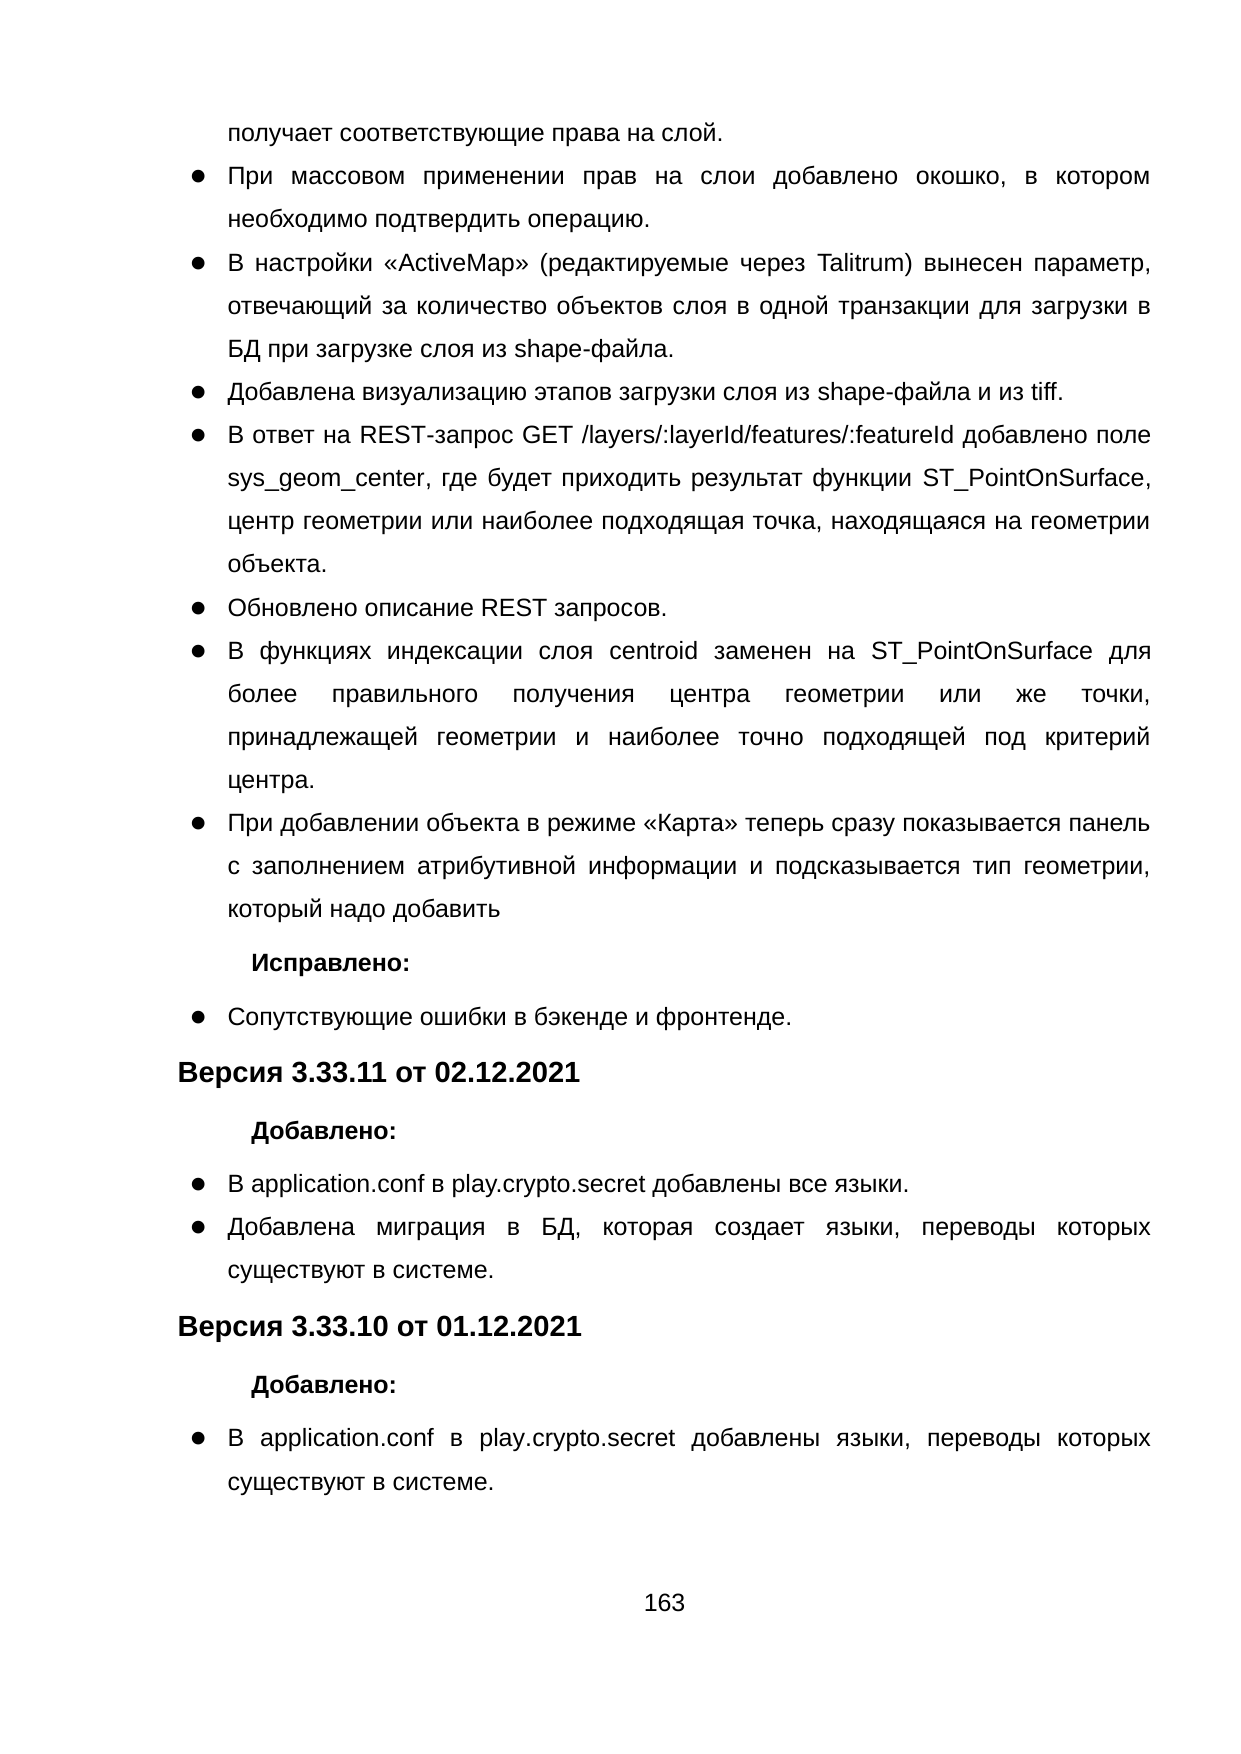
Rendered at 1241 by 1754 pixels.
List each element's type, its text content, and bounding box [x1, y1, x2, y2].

list Добавлена миграция в БД, которая создает языки, переводы которых существуют в системе. [190, 1212, 1152, 1284]
list В application.conf в play.crypto.secret добавлены языки, переводы которых существуют в системе. [190, 1423, 1152, 1495]
list В application.conf в play.crypto.secret добавлены все языки. [190, 1169, 1152, 1198]
list В функциях индексации слоя centroid заменен на ST_PointOnSurface для более правильного получения центра геометрии или же точки, принадлежащей геометрии и наиболее точно подходящей под критерий центра. [190, 636, 1152, 794]
list В ответ на REST-запрос GET /layers/:layerId/features/:featureId добавлено поле sys_geom_center, где будет приходить результат функции ST_PointOnSurface, центр геометрии или наиболее подходящая точка, находящаяся на геометрии объекта. [190, 420, 1152, 578]
text Исправлено: [177, 948, 1152, 977]
list При добавлении объекта в режиме «Карта» теперь сразу показывается панель с заполнением атрибутивной информации и подсказывается тип геометрии, который надо добавить [190, 808, 1152, 923]
list В настройки «ActiveMap» (редактируемые через Talitrum) вынесен параметр, отвечающий за количество объектов слоя в одной транзакции для загрузки в БД при загрузке слоя из shape-файла. [190, 247, 1152, 362]
list При массовом применении прав на слои добавлено окошко, в котором необходимо подтвердить операцию. [190, 161, 1152, 233]
list Обновлено описание REST запросов. [190, 592, 1152, 621]
title Версия 3.33.10 от 01.12.2021 [177, 1309, 1152, 1343]
list Сопутствующие ошибки в бэкенде и фронтенде. [190, 1001, 1152, 1030]
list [190, 118, 1152, 147]
list Добавлена визуализацию этапов загрузки слоя из shape-файла и из tiff. [190, 377, 1152, 406]
text Добавлено: [177, 1370, 1152, 1398]
title Версия 3.33.11 от 02.12.2021 [177, 1055, 1152, 1088]
text Добавлено: [177, 1116, 1152, 1144]
